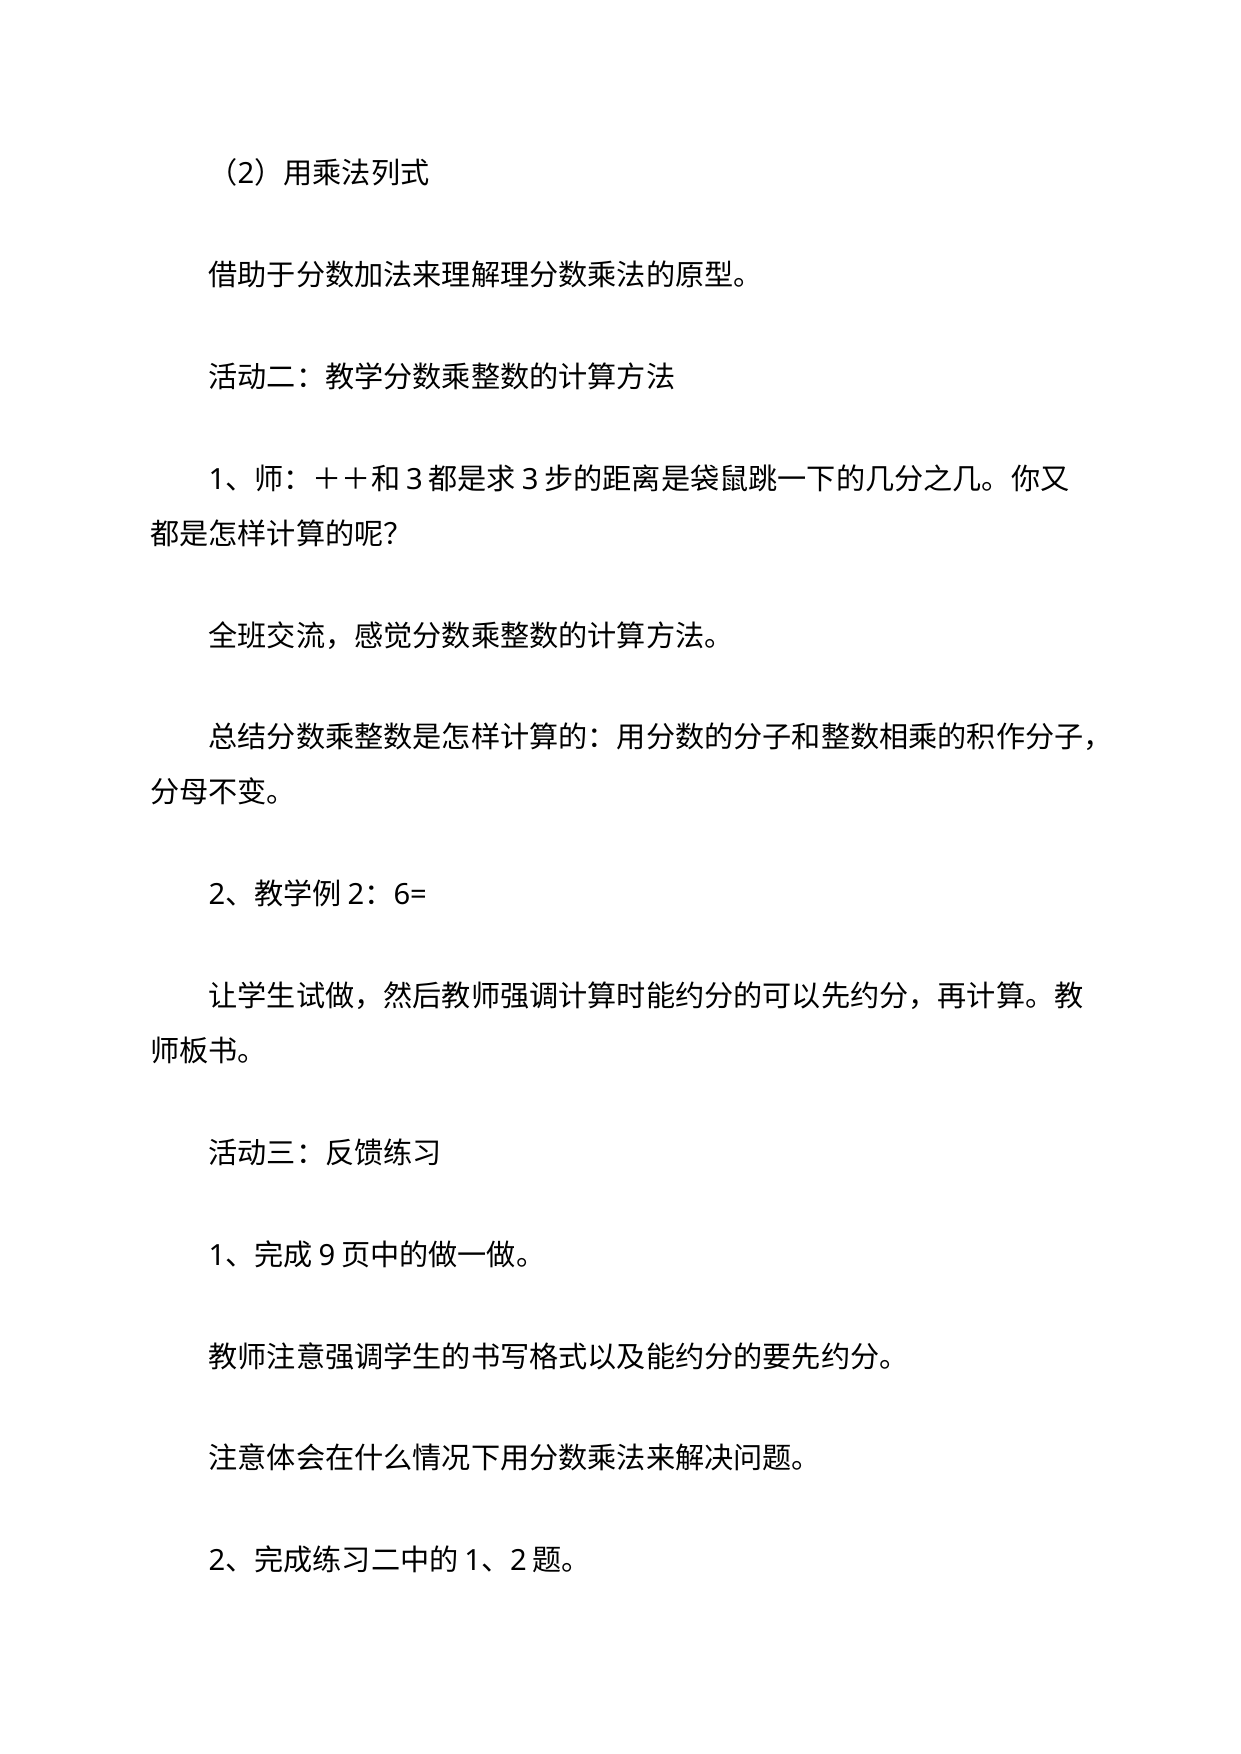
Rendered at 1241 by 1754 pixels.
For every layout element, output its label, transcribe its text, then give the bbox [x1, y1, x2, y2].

text 活动三：反馈练习 [150, 1129, 1090, 1172]
text 教师注意强调学生的书写格式以及能约分的要先约分。 [150, 1333, 1090, 1375]
text 1、完成9页中的做一做。 [150, 1231, 1090, 1273]
text 活动二：教学分数乘整数的计算方法 [150, 354, 1090, 396]
text 2、完成练习二中的1、2题。 [150, 1537, 1090, 1579]
text 借助于分数加法来理解理分数乘法的原型。 [150, 252, 1090, 294]
text 让学生试做，然后教师强调计算时能约分的可以先约分，再计算。教师板书。 [150, 973, 1090, 1070]
text 总结分数乘整数是怎样计算的：用分数的分子和整数相乘的积作分子，分母不变。 [150, 714, 1090, 811]
text 注意体会在什么情况下用分数乘法来解决问题。 [150, 1435, 1090, 1477]
text 全班交流，感觉分数乘整数的计算方法。 [150, 612, 1090, 654]
text （2）用乘法列式 [150, 150, 1090, 192]
text 2、教学例2：6= [150, 871, 1090, 913]
text 1、师：＋＋和3都是求3步的距离是袋鼠跳一下的几分之几。你又都是怎样计算的呢？ [150, 456, 1090, 553]
